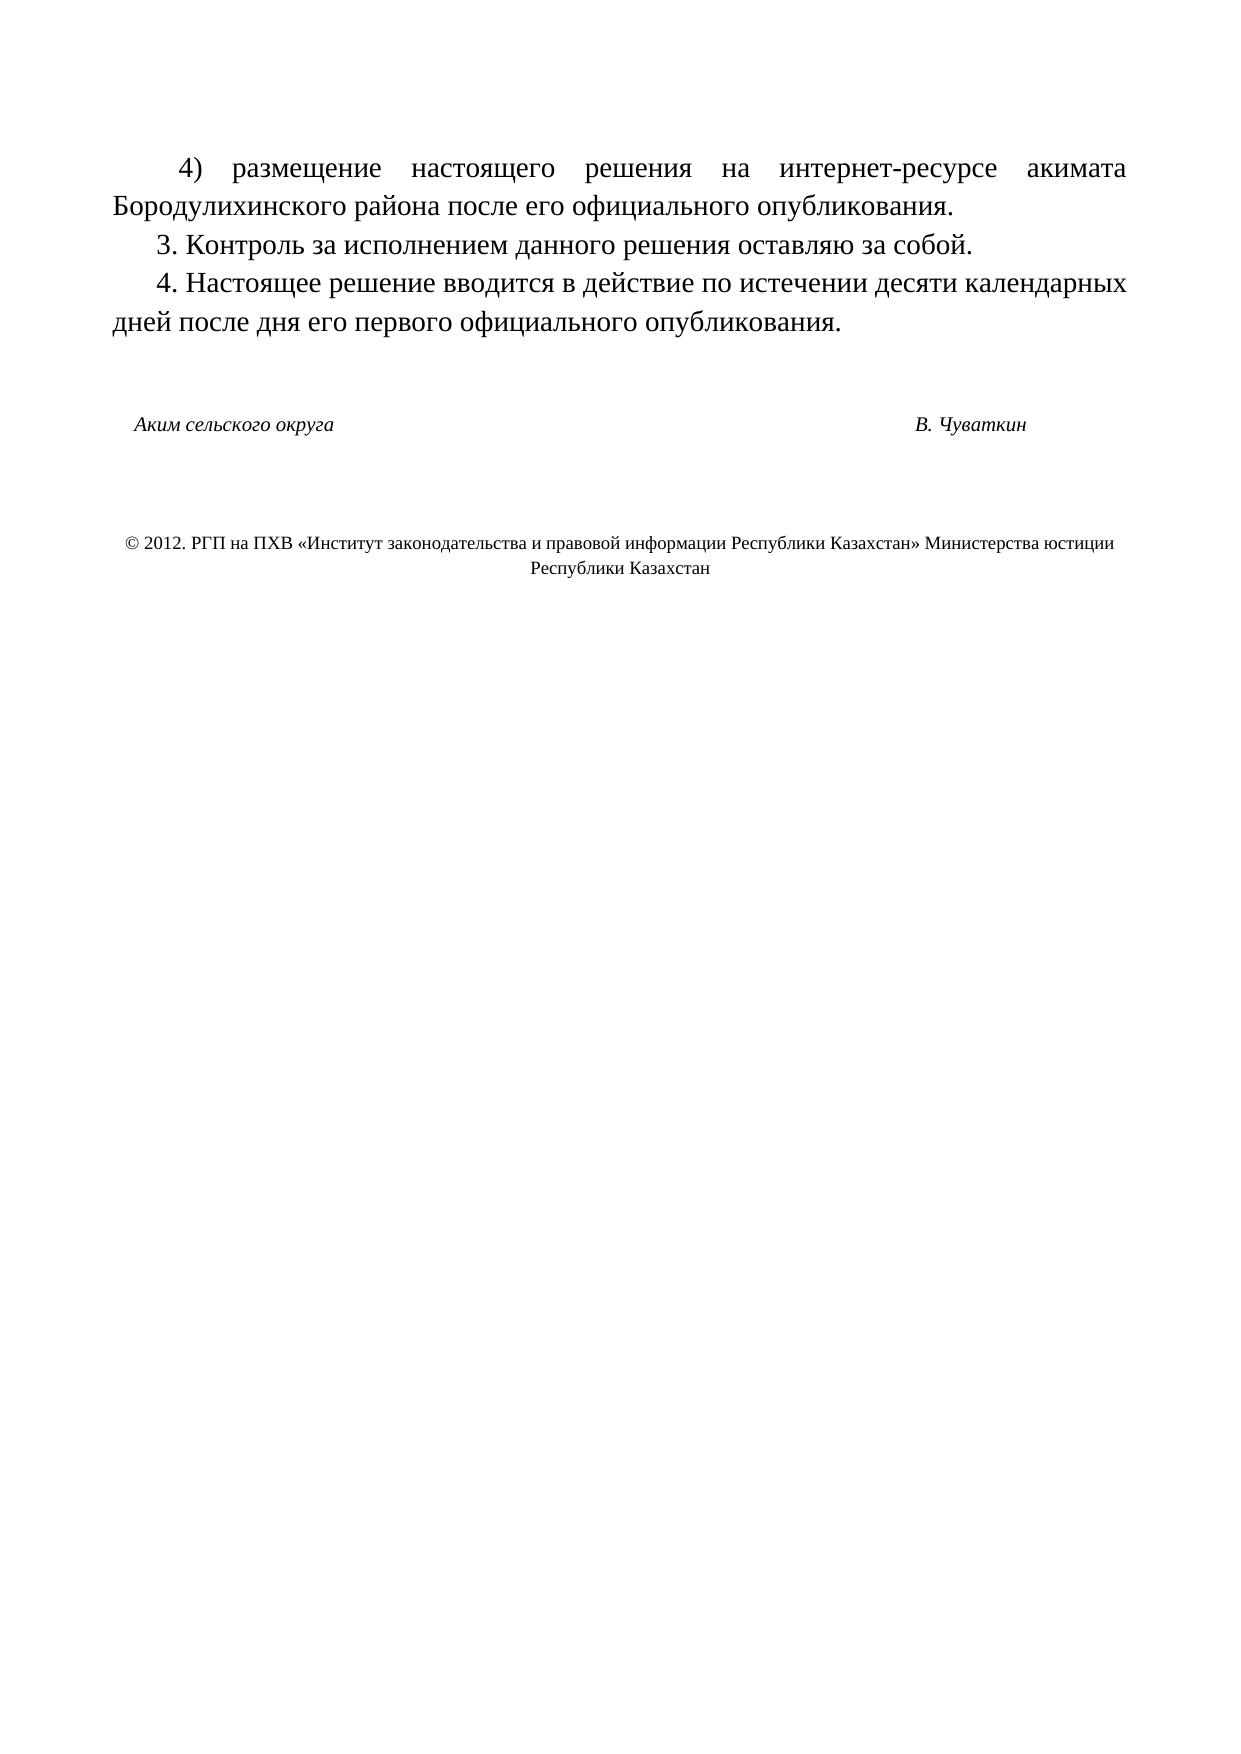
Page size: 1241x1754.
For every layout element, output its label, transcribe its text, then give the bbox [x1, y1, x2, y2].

text 4. Настоящее решение вводится в действие по истечении десяти календарных дней после дня его первого официального опубликования. [112, 266, 1128, 338]
table_header Аким сельского округа [101, 410, 913, 441]
text 3. Контроль за исполнением данного решения оставляю за собой. [112, 227, 1128, 261]
text 4) размещение настоящего решения на интернет-ресурсе акимата Бородулихинского района после его официального опубликования. [112, 150, 1128, 222]
text © 2012. РГП на ПХВ «Институт законодательства и правовой информации Республики Казахстан» Министерства юстиции Республики Казахстан [112, 532, 1128, 578]
table_header В. Чуваткин [913, 410, 1240, 441]
